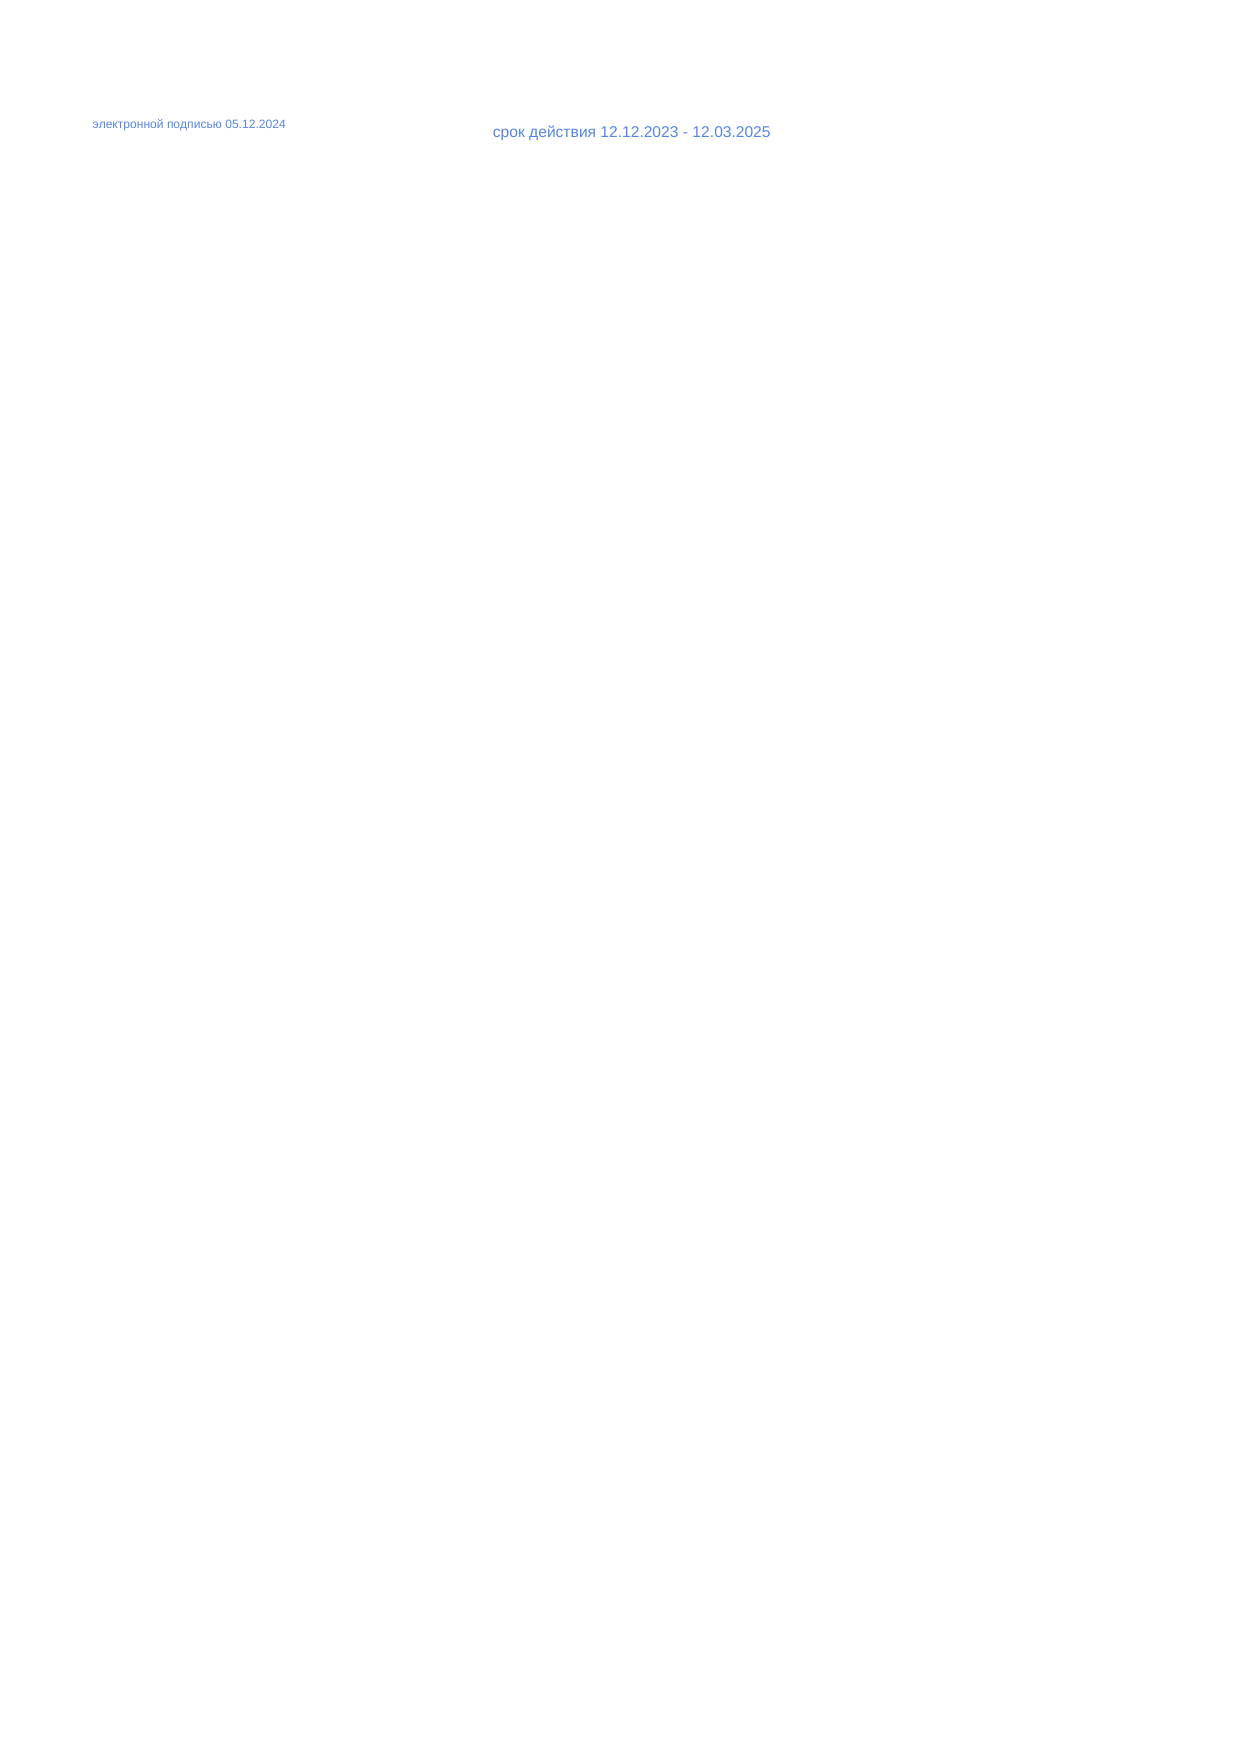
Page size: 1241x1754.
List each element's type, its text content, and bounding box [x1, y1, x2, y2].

text электронной подписью 05.12.2024 срок действия 12.12.2023 - 12.03.2025 [92, 117, 1156, 141]
